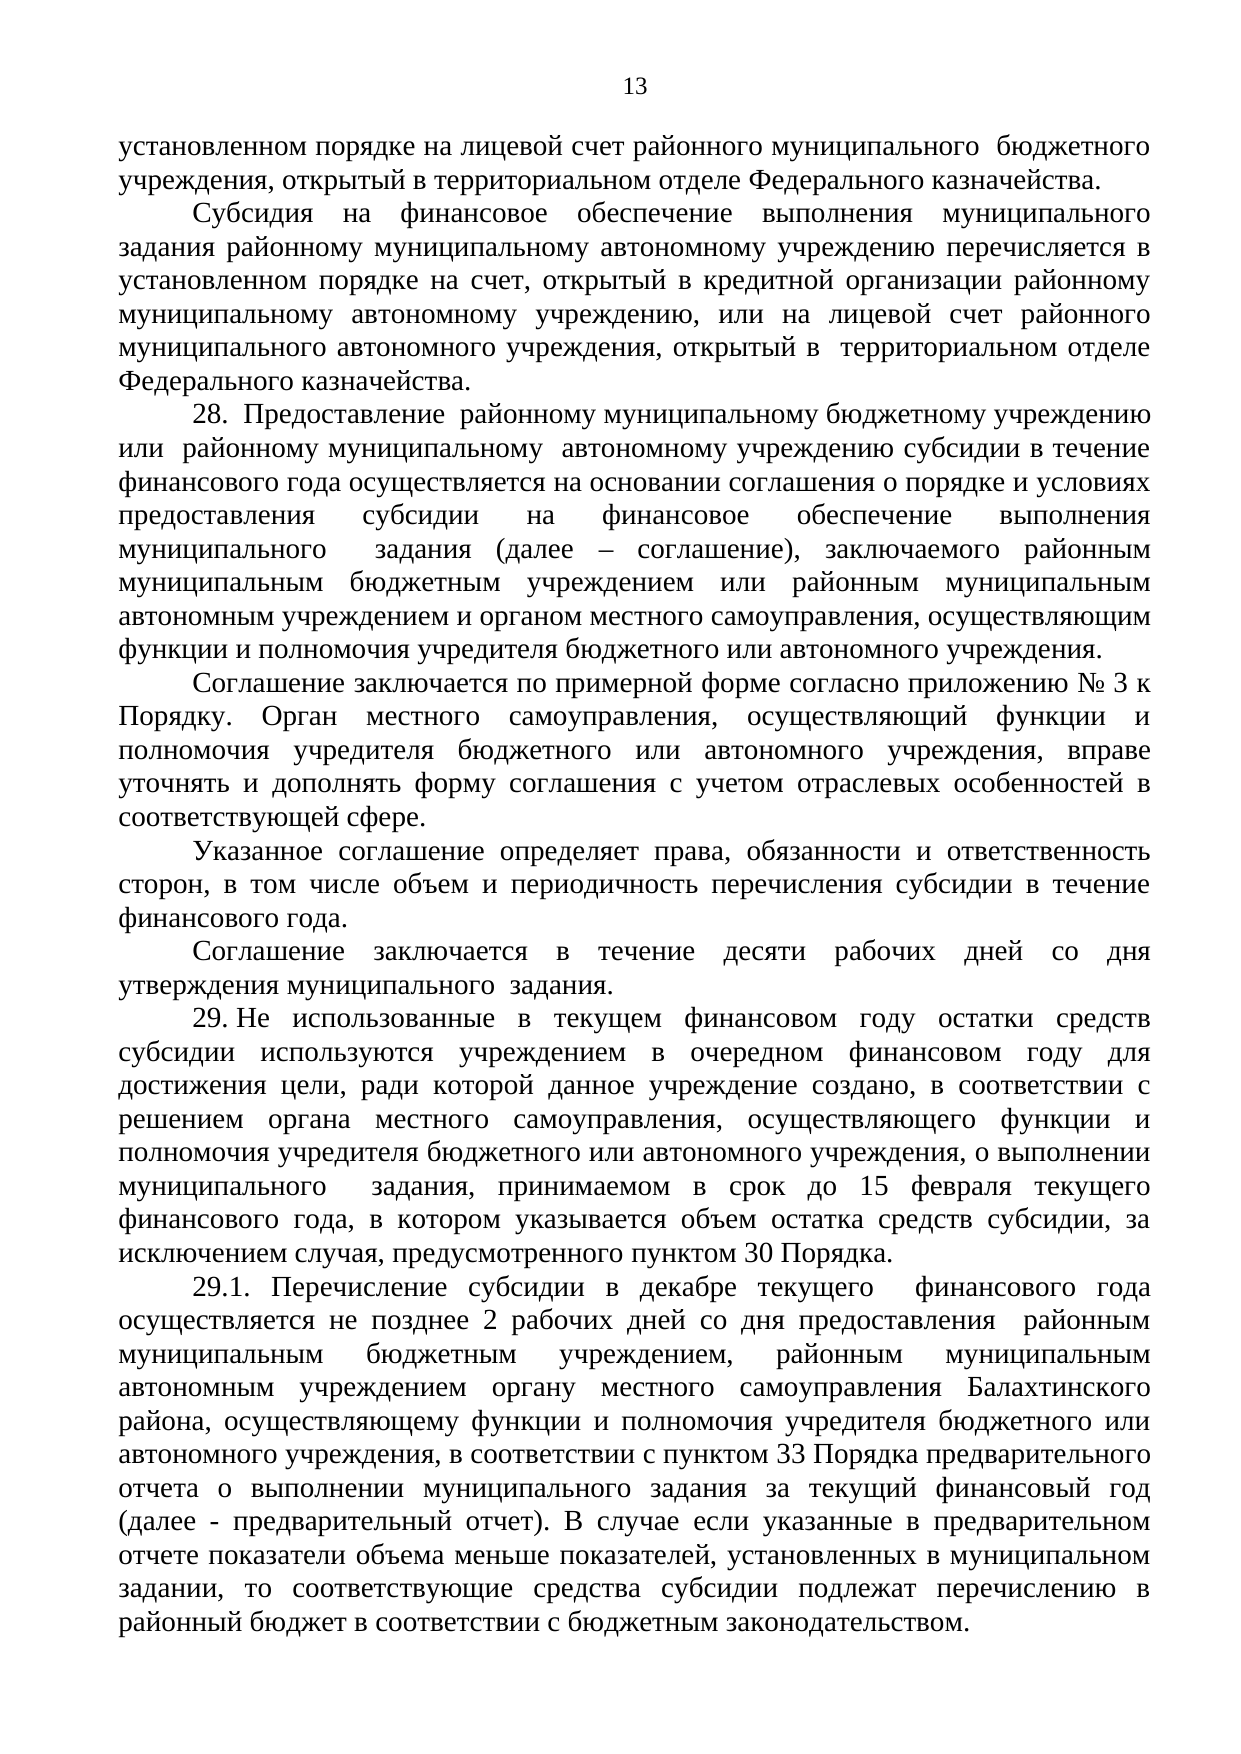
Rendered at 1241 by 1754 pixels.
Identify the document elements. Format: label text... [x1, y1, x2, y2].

text 29.1. Перечисление субсидии в декабре текущего финансового года осуществляется не позднее 2 рабочих дней со дня предоставления районным муниципальным бюджетным учреждением, районным муниципальным автономным учреждением органу местного самоуправления Балахтинского района, осуществляющему функции и полномочия учредителя бюджетного или автономного учреждения, в соответствии с пунктом 33 Порядка предварительного отчета о выполнении муниципального задания за текущий финансовый год (далее - предварительный отчет). В случае если указанные в предварительном отчете показатели объема меньше показателей, установленных в муниципальном задании, то соответствующие средства субсидии подлежат перечислению в районный бюджет в соответствии с бюджетным законодательством. [118, 1269, 1152, 1638]
text 29. Не использованные в текущем финансовом году остатки средств субсидии используются учреждением в очередном финансовом году для достижения цели, ради которой данное учреждение создано, в соответствии с решением органа местного самоуправления, осуществляющего функции и полномочия учредителя бюджетного или автономного учреждения, о выполнении муниципального задания, принимаемом в срок до 15 февраля текущего финансового года, в котором указывается объем остатка средств субсидии, за исключением случая, предусмотренного пунктом 30 Порядка. [118, 1000, 1152, 1269]
text Субсидия на финансовое обеспечение выполнения муниципального задания районному муниципальному автономному учреждению перечисляется в установленном порядке на счет, открытый в кредитной организации районному муниципальному автономному учреждению, или на лицевой счет районного муниципального автономного учреждения, открытый в территориальном отделе Федерального казначейства. [118, 195, 1152, 397]
text Соглашение заключается по примерной форме согласно приложению № 3 к Порядку. Орган местного самоуправления, осуществляющий функции и полномочия учредителя бюджетного или автономного учреждения, вправе уточнять и дополнять форму соглашения с учетом отраслевых особенностей в соответствующей сфере. [118, 665, 1152, 833]
text 28. Предоставление районному муниципальному бюджетному учреждению или районному муниципальному автономному учреждению субсидии в течение финансового года осуществляется на основании соглашения о порядке и условиях предоставления субсидии на финансовое обеспечение выполнения муниципального задания (далее – соглашение), заключаемого районным муниципальным бюджетным учреждением или районным муниципальным автономным учреждением и органом местного самоуправления, осуществляющим функции и полномочия учредителя бюджетного или автономного учреждения. [118, 397, 1152, 665]
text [118, 128, 1152, 195]
text Указанное соглашение определяет права, обязанности и ответственность сторон, в том числе объем и периодичность перечисления субсидии в течение финансового года. [118, 833, 1152, 933]
text Соглашение заключается в течение десяти рабочих дней со дня утверждения муниципального задания. [118, 933, 1152, 1000]
